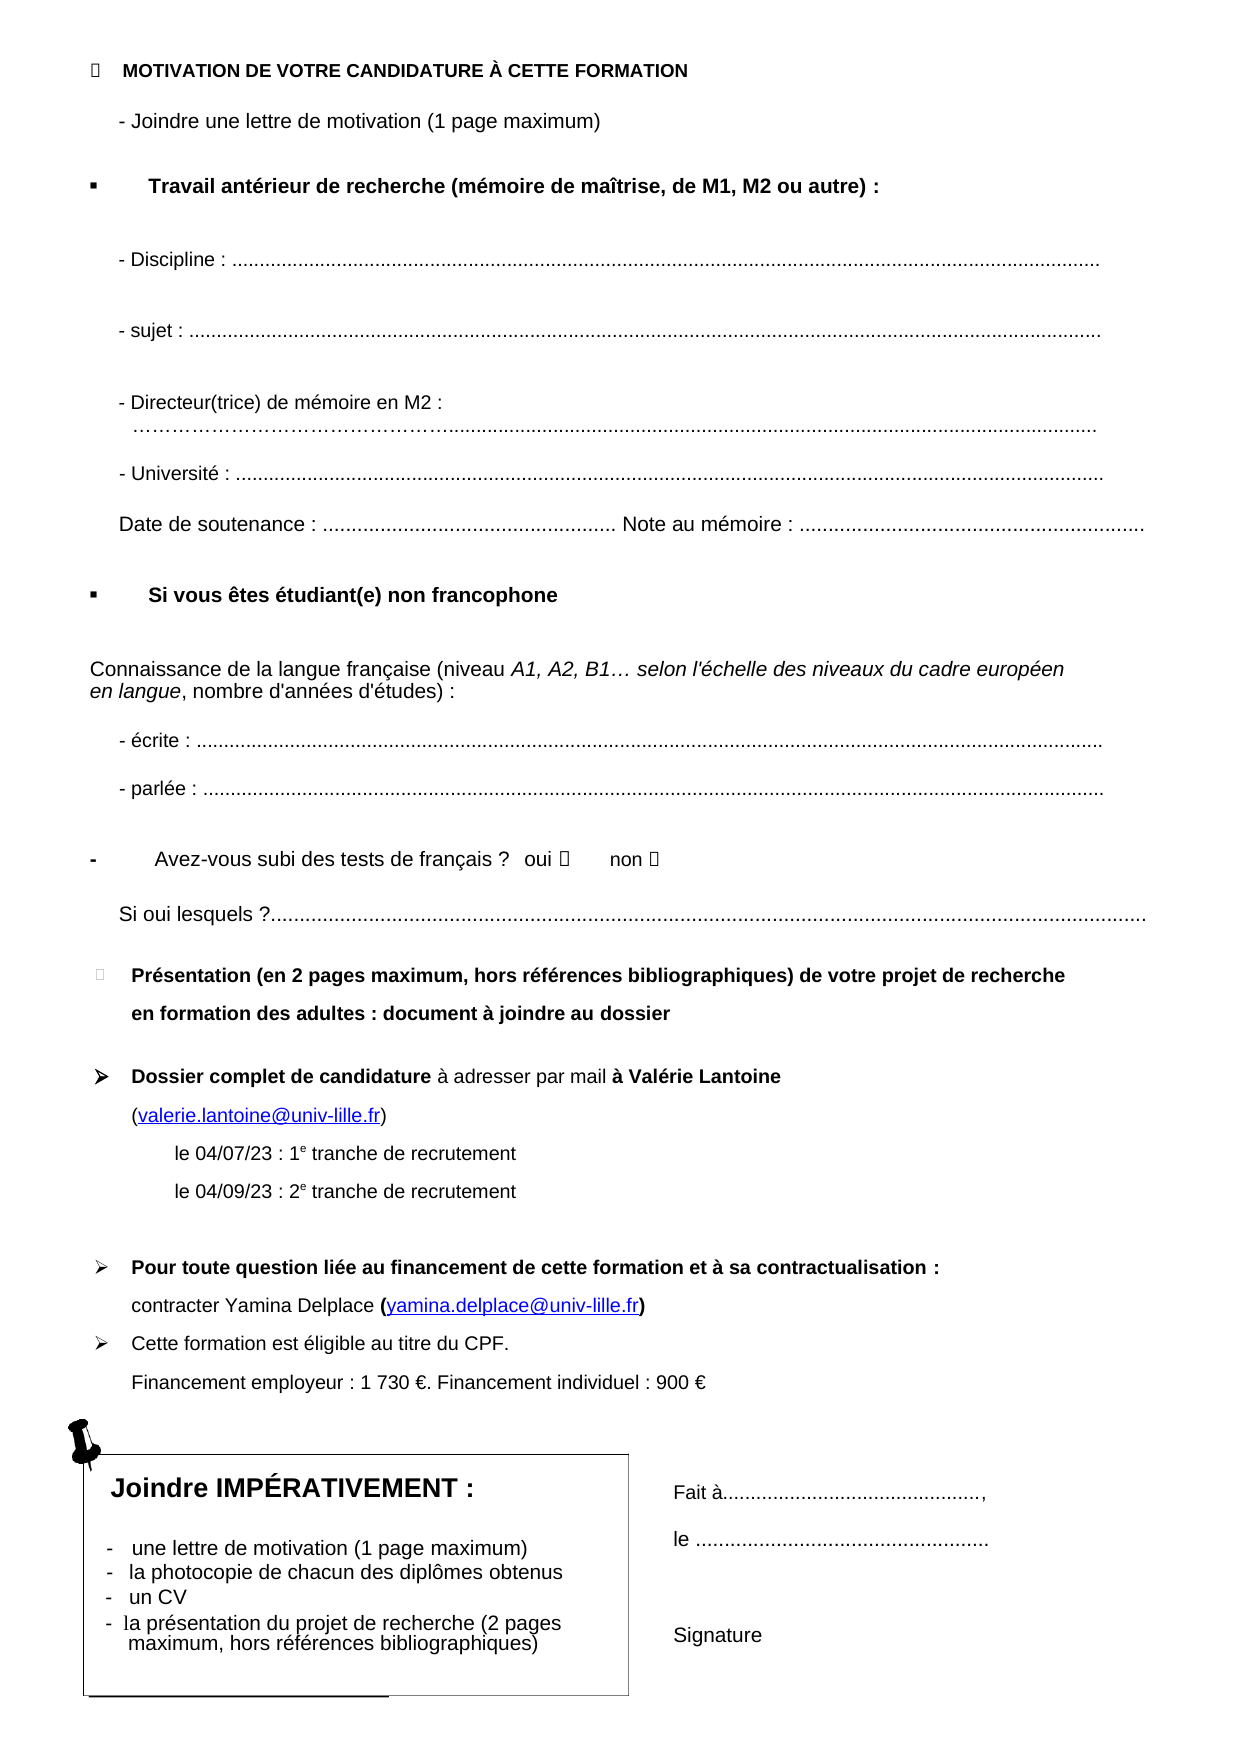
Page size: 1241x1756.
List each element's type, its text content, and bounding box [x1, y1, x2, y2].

text - Discipline : .............................................................................................................................................................. [118, 248, 1217, 270]
text - parlée : .................................................................................................................................................................... [117, 777, 1107, 799]
text le ................................................... [673, 1527, 1217, 1551]
picture [94, 965, 118, 983]
list Cette formation est éligible au titre du CPF. Financement employeur : 1 730 €. Financement individuel : 900 € [94, 1332, 1087, 1393]
text Date de soutenance : ................................................... Note au mémoire : ............................................................ [119, 511, 1217, 535]
list MOTIVATION DE VOTRE CANDIDATURE À CETTE FORMATION [89, 57, 1217, 83]
text - sujet : ...................................................................................................................................................................... [118, 319, 1217, 342]
subtitle Travail antérieur de recherche (mémoire de maîtrise, de M1, M2 ou autre) : [89, 174, 1217, 198]
subtitle Si vous êtes étudiant(e) non francophone [89, 583, 1217, 607]
text - écrite : ..................................................................................................................................................................... [116, 729, 1107, 751]
text - Université : .............................................................................................................................................................. [117, 462, 1107, 484]
text Signature [673, 1623, 1217, 1647]
list Pour toute question liée au financement de cette formation et à sa contractualisation : contracter Yamina Delplace (yamina.delplace@univ-lille.fr) [94, 1256, 1087, 1317]
text Connaissance de la langue française (niveau A1, A2, B1… selon l'échelle des niveaux du cadre européen en langue, nombre d'années d'études) : [89, 659, 1087, 703]
text le 04/09/23 : 2e tranche de recrutement [56, 1180, 1087, 1202]
text - Directeur(trice) de mémoire en M2 : [118, 391, 1217, 414]
text - Joindre une lettre de motivation (1 page maximum) [118, 109, 1217, 133]
list Fait à , [673, 1481, 1217, 1503]
text …………………………………………...................................................................................................................... [117, 414, 1112, 437]
text le 04/07/23 : 1e tranche de recrutement [56, 1142, 1087, 1164]
text - Avez-vous subi des tests de français ? oui  non  [89, 844, 1217, 872]
text Si oui lesquels ?........................................................................................................................................................ [119, 902, 1217, 926]
list Dossier complet de candidature à adresser par mail à Valérie Lantoine (valerie.lantoine@univ-lille.fr) [94, 1065, 1087, 1126]
list Présentation (en 2 pages maximum, hors références bibliographiques) de votre projet de recherche en formation des adultes : document à joindre au dossier [94, 964, 1087, 1025]
picture [68, 1419, 629, 1696]
